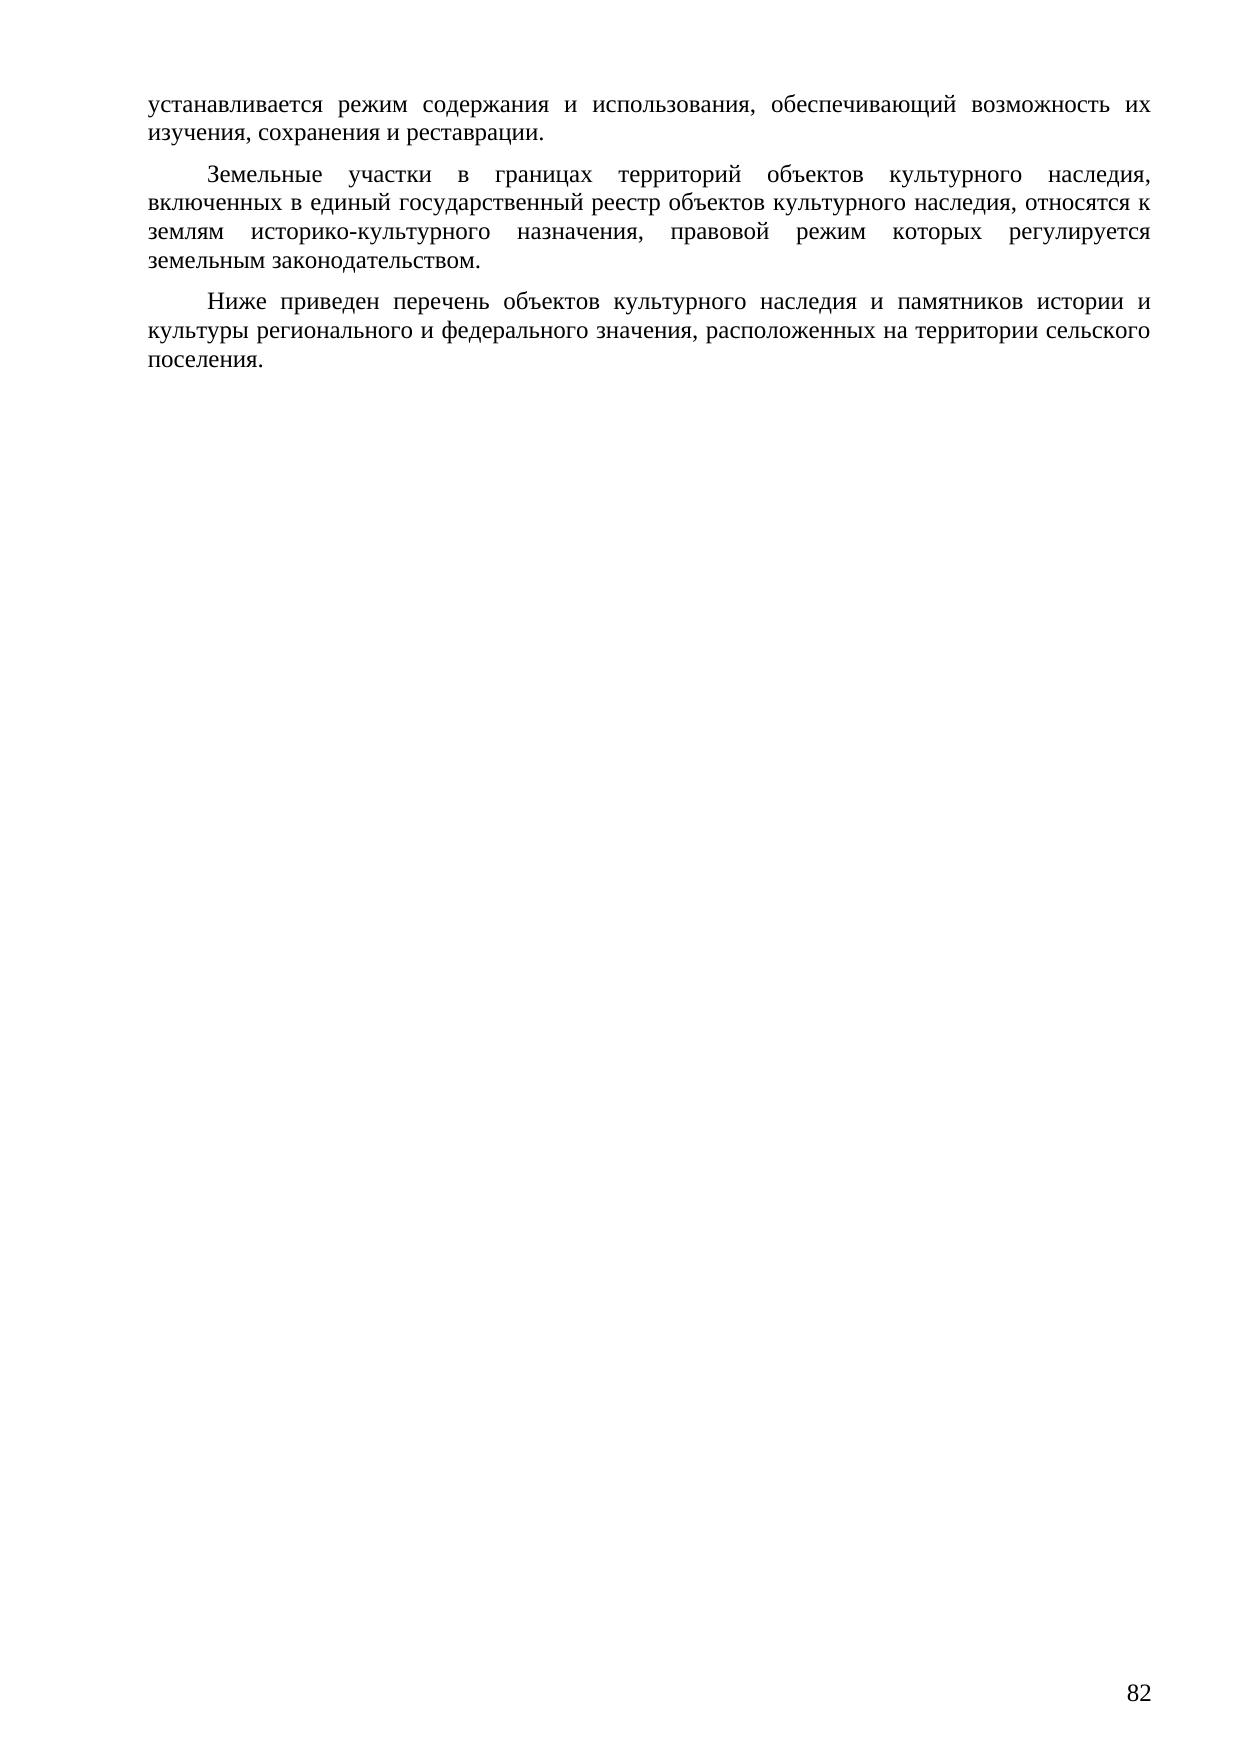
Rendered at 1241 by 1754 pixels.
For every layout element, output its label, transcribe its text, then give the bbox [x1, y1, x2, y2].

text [148, 89, 1152, 146]
text Ниже приведен перечень объектов культурного наследия и памятников истории и культуры регионального и федерального значения, расположенных на территории сельского поселения. [148, 286, 1152, 372]
text Земельные участки в границах территорий объектов культурного наследия, включенных в единый государственный реестр объектов культурного наследия, относятся к землям историко-культурного назначения, правовой режим которых регулируется земельным законодательством. [148, 159, 1152, 274]
